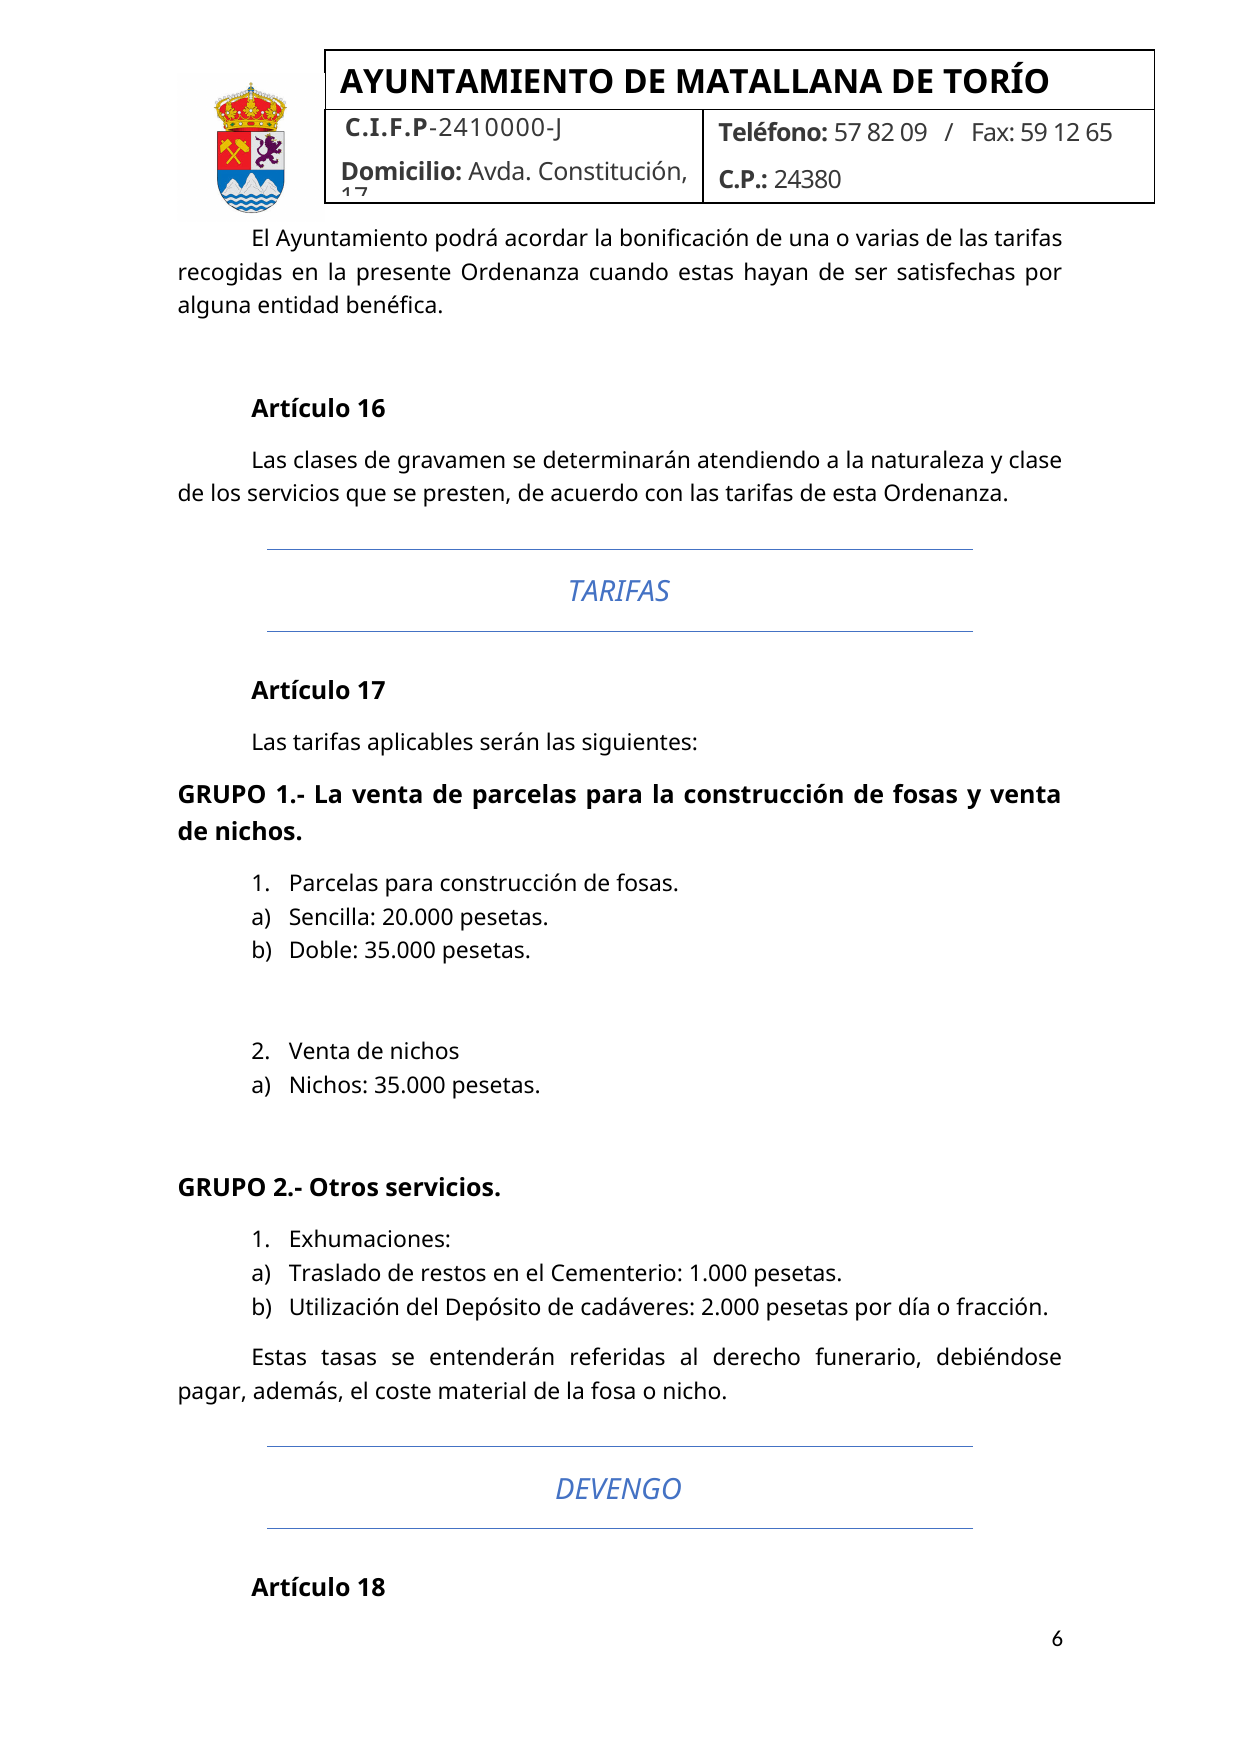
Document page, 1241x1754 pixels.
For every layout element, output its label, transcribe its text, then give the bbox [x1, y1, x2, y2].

list Doble: 35.000 pesetas. [251, 934, 1063, 966]
text TARIFAS [267, 550, 973, 631]
text El Ayuntamiento podrá acordar la bonificación de una o varias de las tarifas recogidas en la presente Ordenanza cuando estas hayan de ser satisfechas por alguna entidad benéfica. [177, 148, 1063, 321]
text Artículo 16 [251, 390, 1063, 424]
list Utilización del Depósito de cadáveres: 2.000 pesetas por día o fracción. [251, 1291, 1063, 1322]
list Sencilla: 20.000 pesetas. [251, 901, 1063, 932]
list Traslado de restos en el Cementerio: 1.000 pesetas. [251, 1257, 1063, 1288]
list Venta de nichos [251, 1035, 1063, 1066]
list Exhumaciones: [251, 1223, 1063, 1254]
text Las tarifas aplicables serán las siguientes: [177, 726, 1063, 757]
text Las clases de gravamen se determinarán atendiendo a la naturaleza y clase de los servicios que se presten, de acuerdo con las tarifas de esta Ordenanza. [177, 444, 1063, 509]
list Nichos: 35.000 pesetas. [251, 1069, 1063, 1100]
text Estas tasas se entenderán referidas al derecho funerario, debiéndose pagar, además, el coste material de la fosa o nicho. [177, 1341, 1063, 1406]
list Parcelas para construcción de fosas. [251, 867, 1063, 898]
text DEVENGO [267, 1447, 973, 1528]
text GRUPO 1.- La venta de parcelas para la construcción de fosas y venta de nichos. [177, 777, 1063, 847]
text Artículo 17 [251, 673, 1063, 707]
text Artículo 18 [177, 1570, 1063, 1604]
text GRUPO 2.- Otros servicios. [177, 1170, 1063, 1204]
picture [176, 73, 325, 222]
